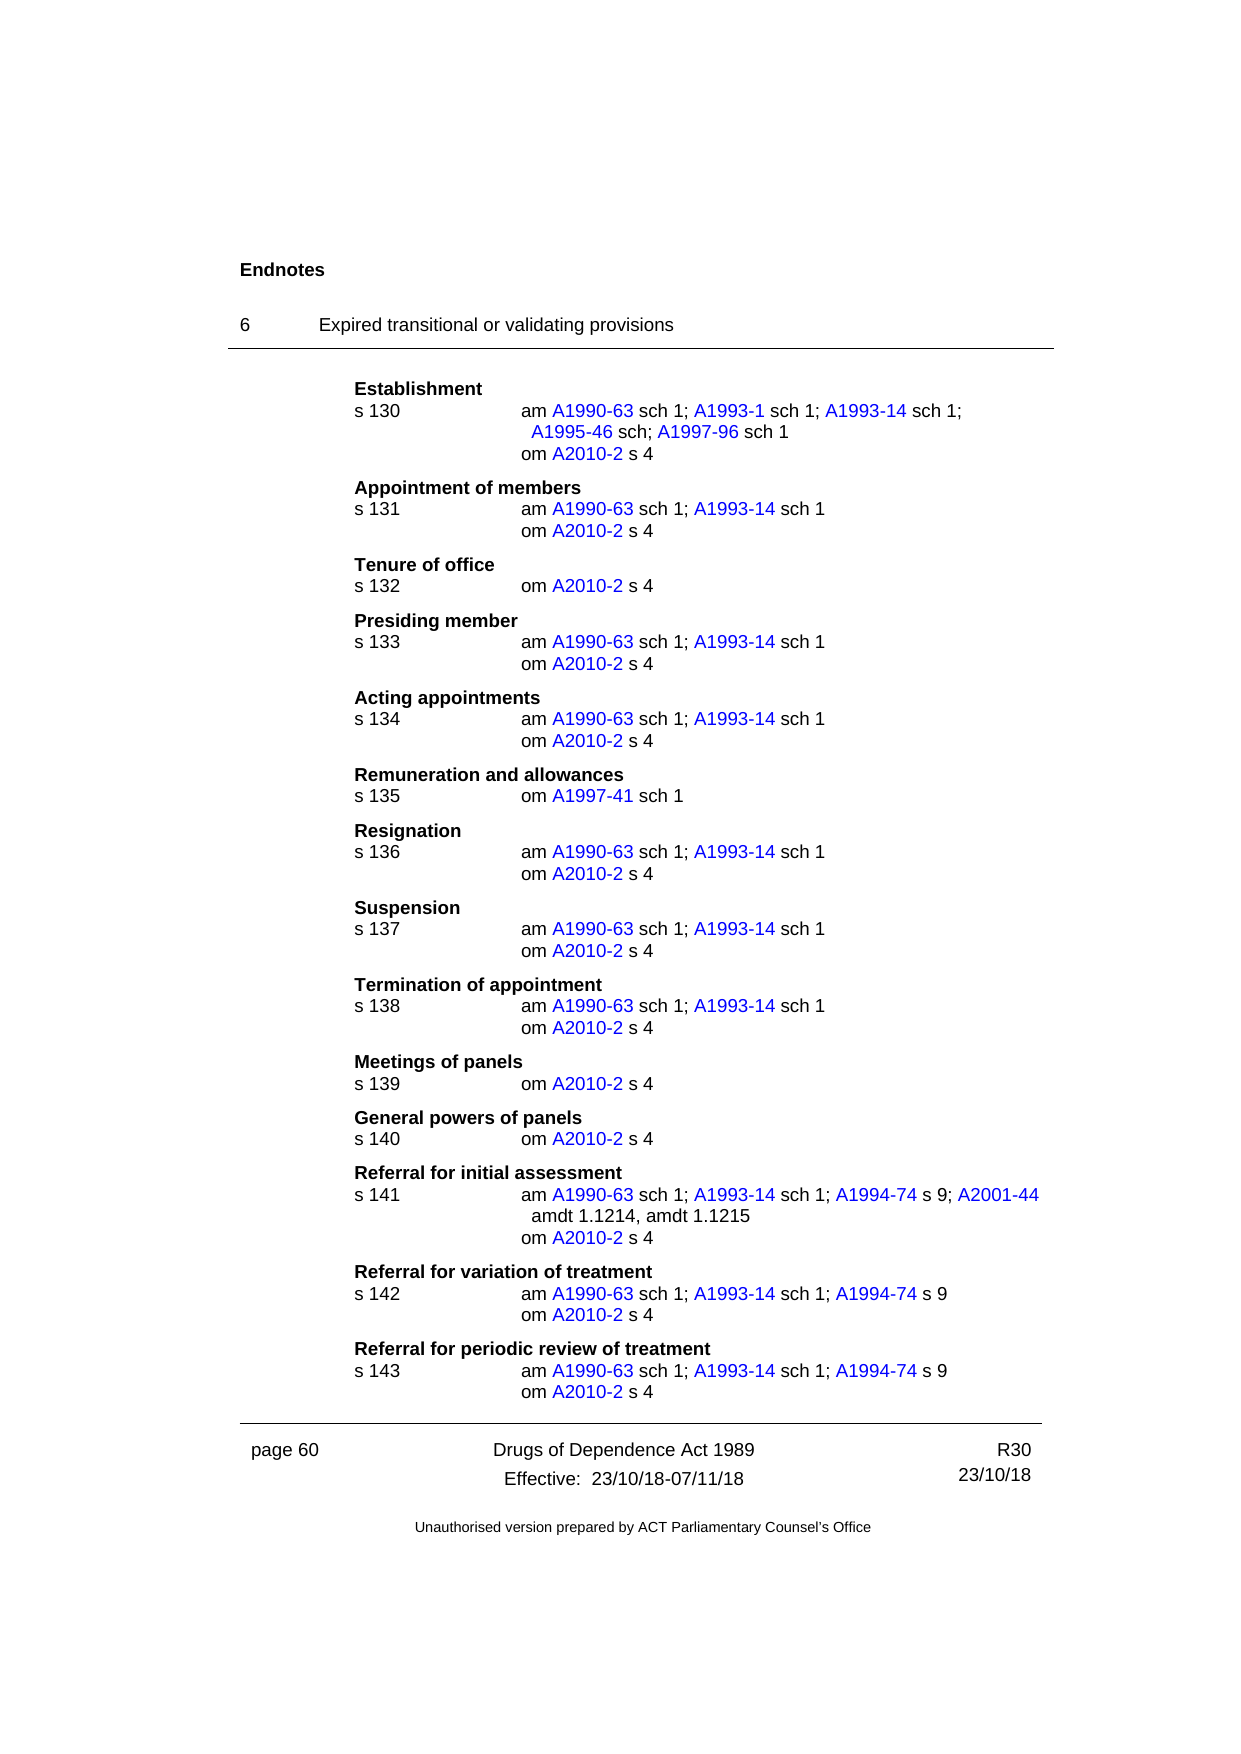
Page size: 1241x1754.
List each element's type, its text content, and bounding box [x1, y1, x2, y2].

text Meetings of panels [354, 1051, 1042, 1072]
text Presiding member [354, 609, 1042, 631]
text Suspension [354, 897, 1042, 918]
text s 131 am A1990-63 sch 1; A1993-14 sch 1 [354, 498, 1042, 520]
text om A2010-2 s 4 [354, 520, 1042, 541]
text Referral for variation of treatment [354, 1261, 1042, 1282]
text Referral for initial assessment [354, 1162, 1042, 1184]
text Establishment [354, 378, 1042, 399]
text s 142 am A1990-63 sch 1; A1993-14 sch 1; A1994-74 s 9 [354, 1282, 1042, 1304]
text s 138 am A1990-63 sch 1; A1993-14 sch 1 [354, 995, 1042, 1017]
text s 136 am A1990-63 sch 1; A1993-14 sch 1 [354, 841, 1042, 862]
text om A2010-2 s 4 [354, 442, 1042, 464]
text s 141 am A1990-63 sch 1; A1993-14 sch 1; A1994-74 s 9; A2001-44 amdt 1.1214, amdt 1.1215 [354, 1184, 1042, 1227]
text General powers of panels [354, 1107, 1042, 1128]
text Resignation [354, 819, 1042, 841]
text s 130 am A1990-63 sch 1; A1993-1 sch 1; A1993-14 sch 1; A1995-46 sch; A1997-96 sch 1 [354, 399, 1042, 442]
text Appointment of members [354, 477, 1042, 498]
text s 137 am A1990-63 sch 1; A1993-14 sch 1 [354, 918, 1042, 940]
text Remuneration and allowances [354, 764, 1042, 785]
text om A2010-2 s 4 [354, 862, 1042, 884]
text Referral for periodic review of treatment [354, 1338, 1042, 1360]
text om A2010-2 s 4 [354, 1227, 1042, 1248]
text om A2010-2 s 4 [354, 730, 1042, 751]
text om A2010-2 s 4 [354, 1304, 1042, 1326]
text om A2010-2 s 4 [354, 1017, 1042, 1038]
text s 133 am A1990-63 sch 1; A1993-14 sch 1 [354, 631, 1042, 652]
text Termination of appointment [354, 974, 1042, 995]
text s 139 om A2010-2 s 4 [354, 1072, 1042, 1094]
text om A2010-2 s 4 [354, 652, 1042, 674]
text s 140 om A2010-2 s 4 [354, 1128, 1042, 1150]
text s 135 om A1997-41 sch 1 [354, 785, 1042, 807]
text Acting appointments [354, 687, 1042, 708]
text s 132 om A2010-2 s 4 [354, 575, 1042, 597]
text s 134 am A1990-63 sch 1; A1993-14 sch 1 [354, 708, 1042, 730]
text Tenure of office [354, 554, 1042, 575]
text om A2010-2 s 4 [354, 1381, 1042, 1403]
text s 143 am A1990-63 sch 1; A1993-14 sch 1; A1994-74 s 9 [354, 1360, 1042, 1381]
text om A2010-2 s 4 [354, 940, 1042, 961]
